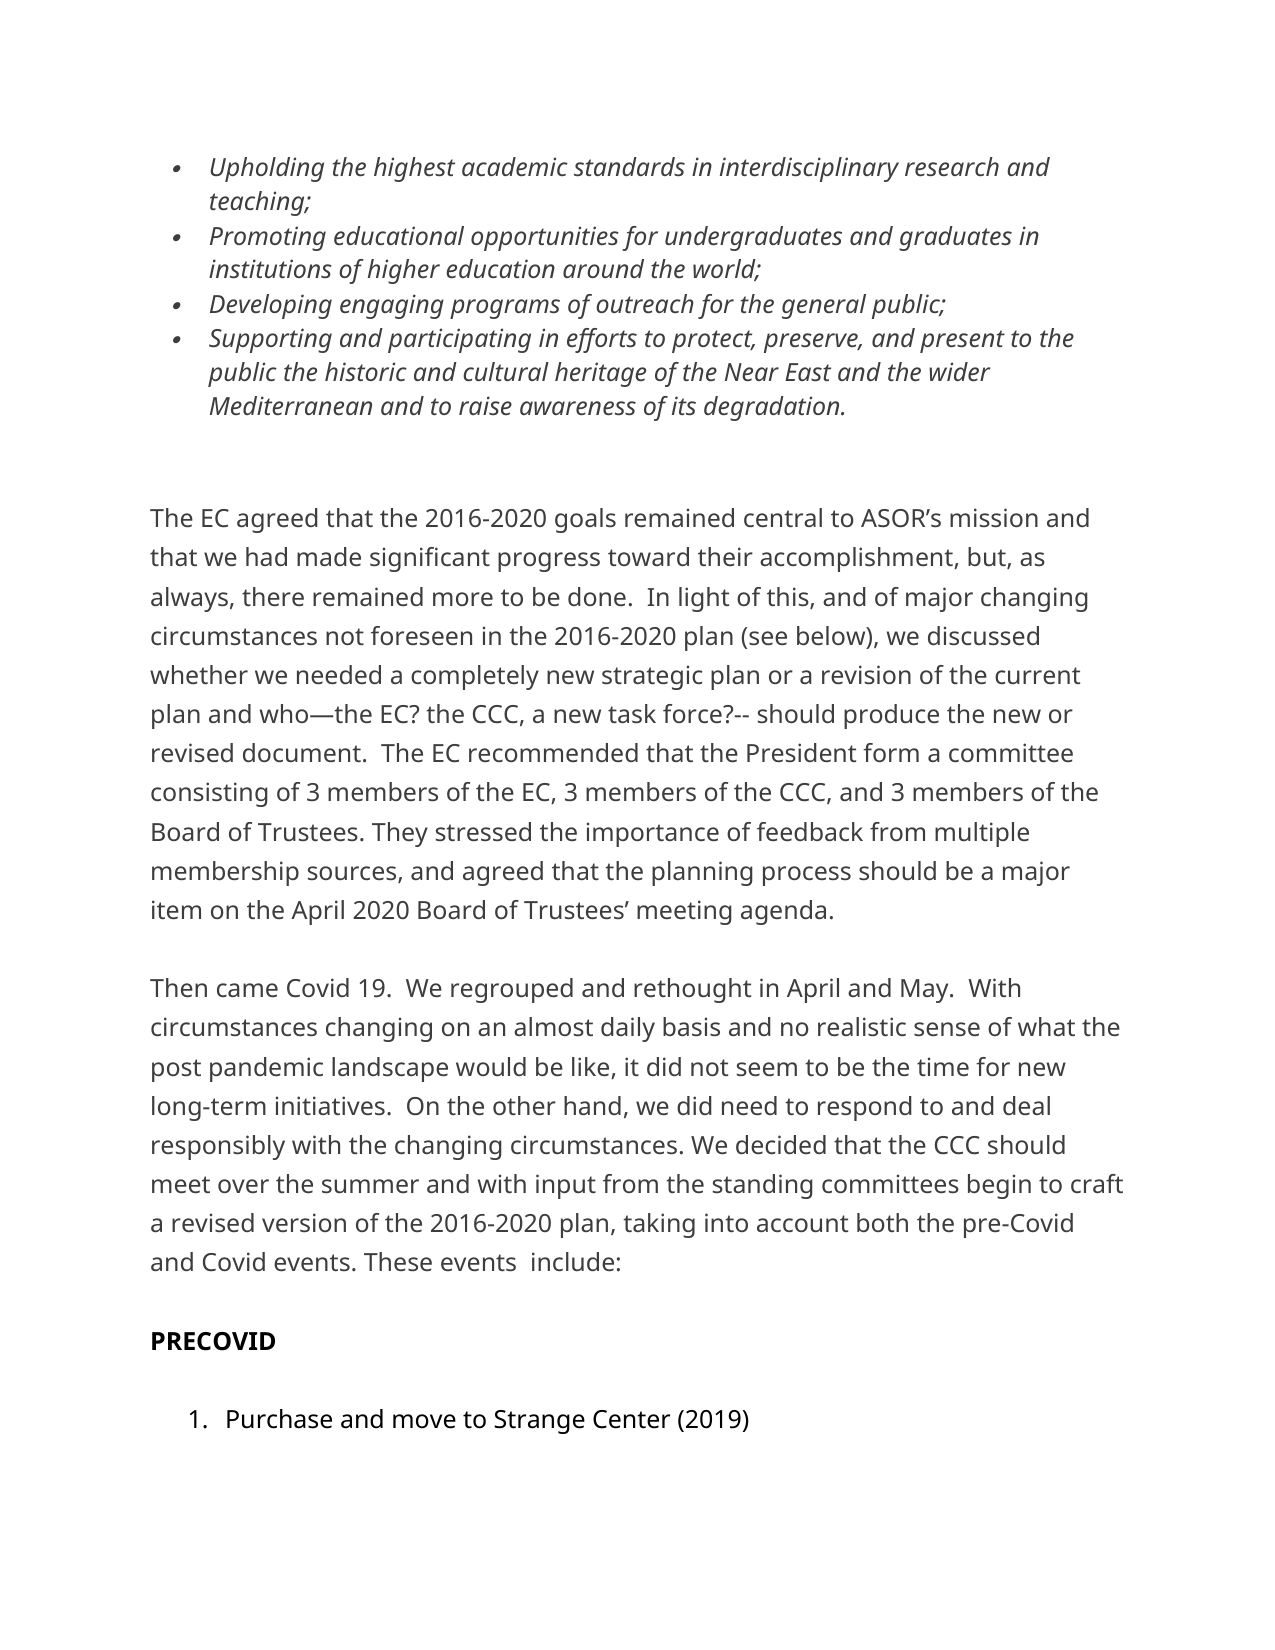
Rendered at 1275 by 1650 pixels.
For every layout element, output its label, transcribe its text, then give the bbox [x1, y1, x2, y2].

text Then came Covid 19. We regrouped and rethought in April and May. With circumstances changing on an almost daily basis and no realistic sense of what the post pandemic landscape would be like, it did not seem to be the time for new long-term initiatives. On the other hand, we did need to respond to and deal responsibly with the changing circumstances. We decided that the CCC should meet over the summer and with input from the standing committees begin to craft a revised version of the 2016-2020 plan, taking into account both the pre-Covid and Covid events. These events include: [150, 971, 1125, 1279]
list Supporting and participating in efforts to protect, preserve, and present to the public the historic and cultural heritage of the Near East and the wider Mediterranean and to raise awareness of its degradation. [171, 320, 1125, 422]
list Upholding the highest academic standards in interdisciplinary research and teaching; [171, 150, 1125, 218]
text The EC agreed that the 2016-2020 goals remained central to ASOR’s mission and that we had made significant progress toward their accomplishment, but, as always, there remained more to be done. In light of this, and of major changing circumstances not foreseen in the 2016-2020 plan (see below), we discussed whether we needed a completely new strategic plan or a revision of the current plan and who—the EC? the CCC, a new task force?-- should produce the new or revised document. The EC recommended that the President form a committee consisting of 3 members of the EC, 3 members of the CCC, and 3 members of the Board of Trustees. They stressed the importance of feedback from multiple membership sources, and agreed that the planning process should be a major item on the April 2020 Board of Trustees’ meeting agenda. [150, 501, 1125, 927]
list Promoting educational opportunities for undergraduates and graduates in institutions of higher education around the world; [171, 218, 1125, 286]
list Developing engaging programs of outreach for the general public; [171, 286, 1125, 320]
text PRECOVID [150, 1323, 1125, 1357]
list Purchase and move to Strange Center (2019) [187, 1402, 1125, 1436]
